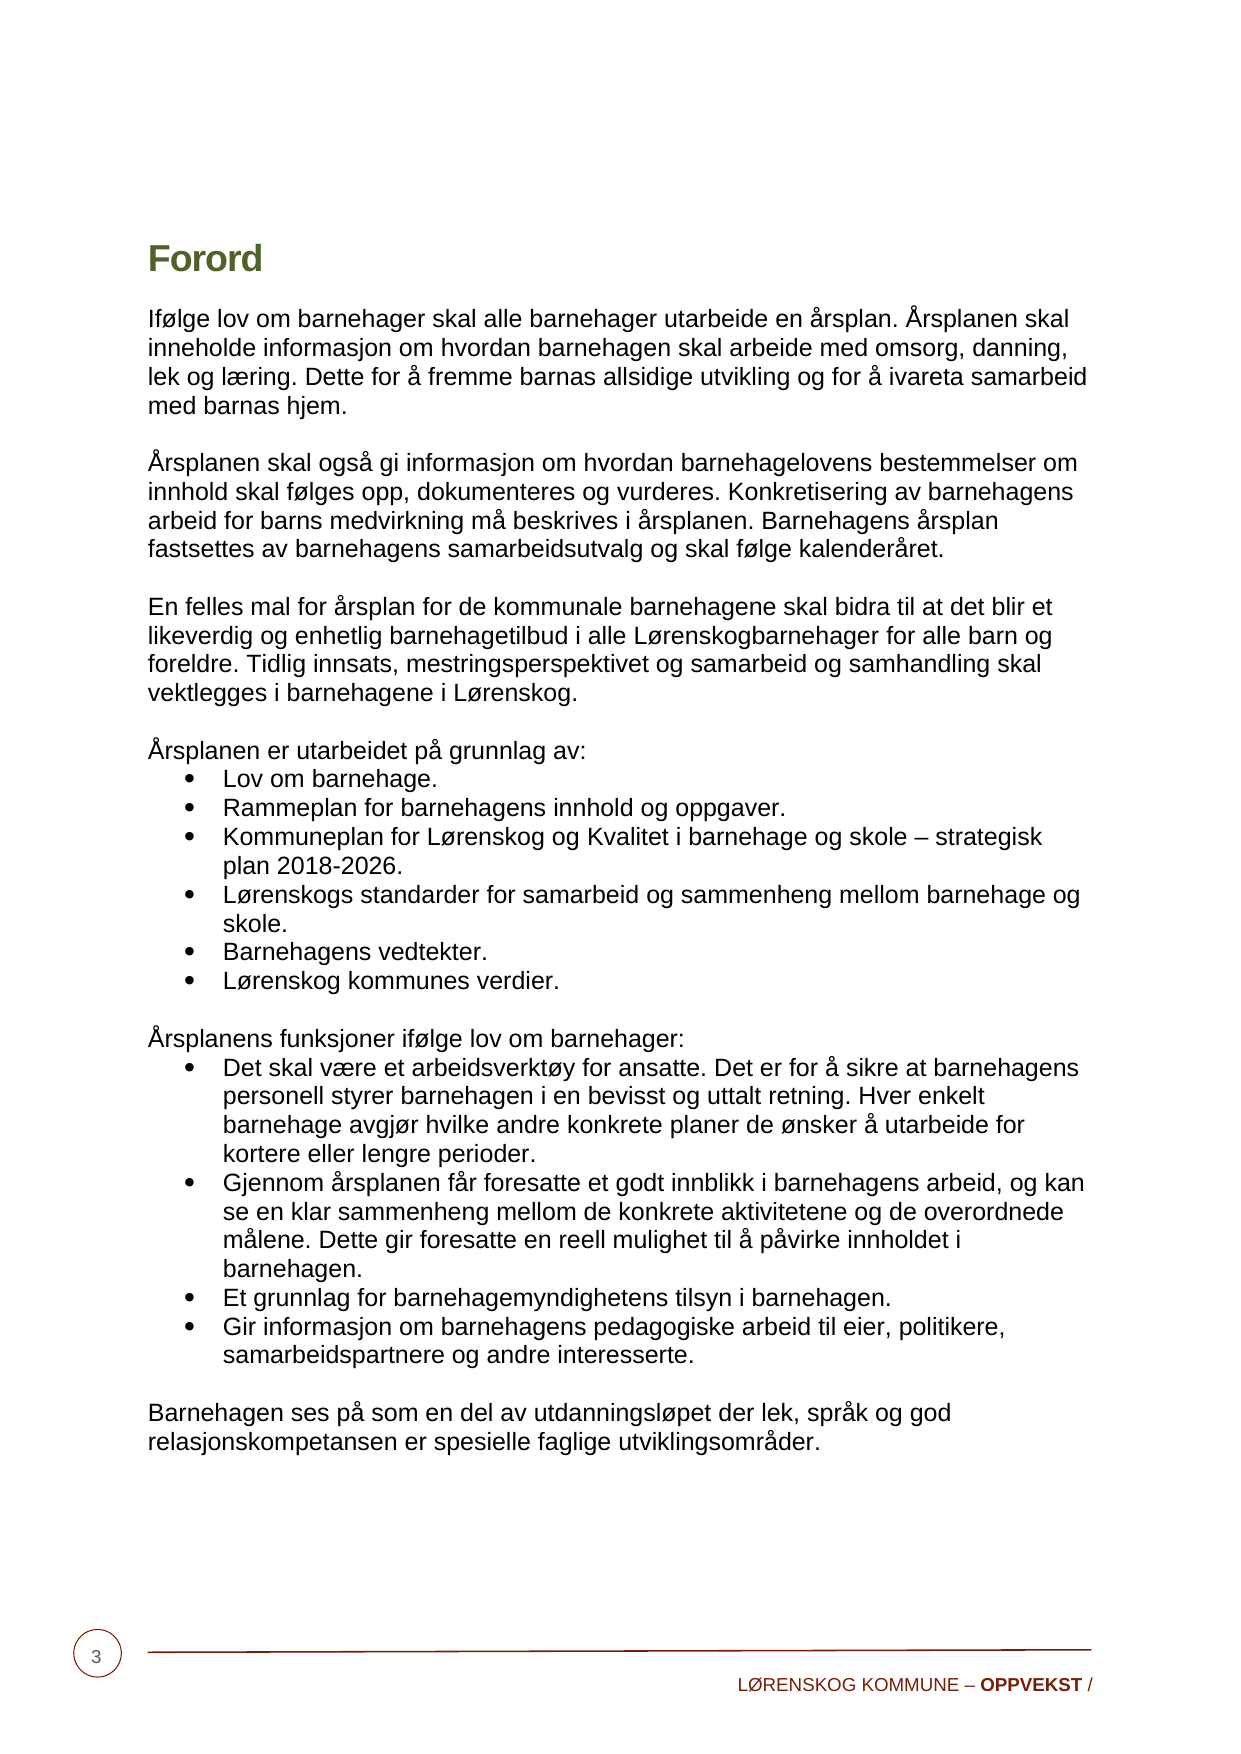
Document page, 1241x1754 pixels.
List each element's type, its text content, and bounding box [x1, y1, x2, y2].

list Lørenskog kommunes verdier. [185, 966, 1092, 995]
list Barnehagens vedtekter. [185, 937, 1092, 966]
list Gir informasjon om barnehagens pedagogiske arbeid til eier, politikere, samarbeidspartnere og andre interesserte. [185, 1312, 1092, 1369]
list Det skal være et arbeidsverktøy for ansatte. Det er for å sikre at barnehagens personell styrer barnehagen i en bevisst og uttalt retning. Hver enkelt barnehage avgjør hvilke andre konkrete planer de ønsker å utarbeide for kortere eller lengre perioder. [185, 1052, 1092, 1168]
list Et grunnlag for barnehagemyndighetens tilsyn i barnehagen. [185, 1283, 1092, 1312]
list Gjennom årsplanen får foresatte et godt innblikk i barnehagens arbeid, og kan se en klar sammenheng mellom de konkrete aktivitetene og de overordnede målene. Dette gir foresatte en reell mulighet til å påvirke innholdet i barnehagen. [185, 1168, 1092, 1283]
text En felles mal for årsplan for de kommunale barnehagene skal bidra til at det blir et likeverdig og enhetlig barnehagetilbud i alle Lørenskogbarnehager for alle barn og foreldre. Tidlig innsats, mestringsperspektivet og samarbeid og samhandling skal vektlegges i barnehagene i Lørenskog. [148, 592, 1092, 707]
list Lørenskogs standarder for samarbeid og sammenheng mellom barnehage og skole. [185, 880, 1092, 937]
text Barnehagen ses på som en del av utdanningsløpet der lek, språk og god relasjonskompetansen er spesielle faglige utviklingsområder. [148, 1398, 1092, 1455]
subtitle Forord [148, 236, 1092, 279]
text Årsplanens funksjoner ifølge lov om barnehager: [148, 1024, 1092, 1052]
list Kommuneplan for Lørenskog og Kvalitet i barnehage og skole – strategisk plan 2018-2026. [185, 822, 1092, 880]
list Lov om barnehage. [185, 764, 1092, 793]
text Ifølge lov om barnehager skal alle barnehager utarbeide en årsplan. Årsplanen skal inneholde informasjon om hvordan barnehagen skal arbeide med omsorg, danning, lek og læring. Dette for å fremme barnas allsidige utvikling og for å ivareta samarbeid med barnas hjem. Årsplanen skal også gi informasjon om hvordan barnehagelovens bestemmelser om innhold skal følges opp, dokumenteres og vurderes. Konkretisering av barnehagens arbeid for barns medvirkning må beskrives i årsplanen. Barnehagens årsplan fastsettes av barnehagens samarbeidsutvalg og skal følge kalenderåret. [148, 304, 1092, 563]
list Rammeplan for barnehagens innhold og oppgaver. [185, 793, 1092, 822]
text Årsplanen er utarbeidet på grunnlag av: [148, 736, 1092, 764]
